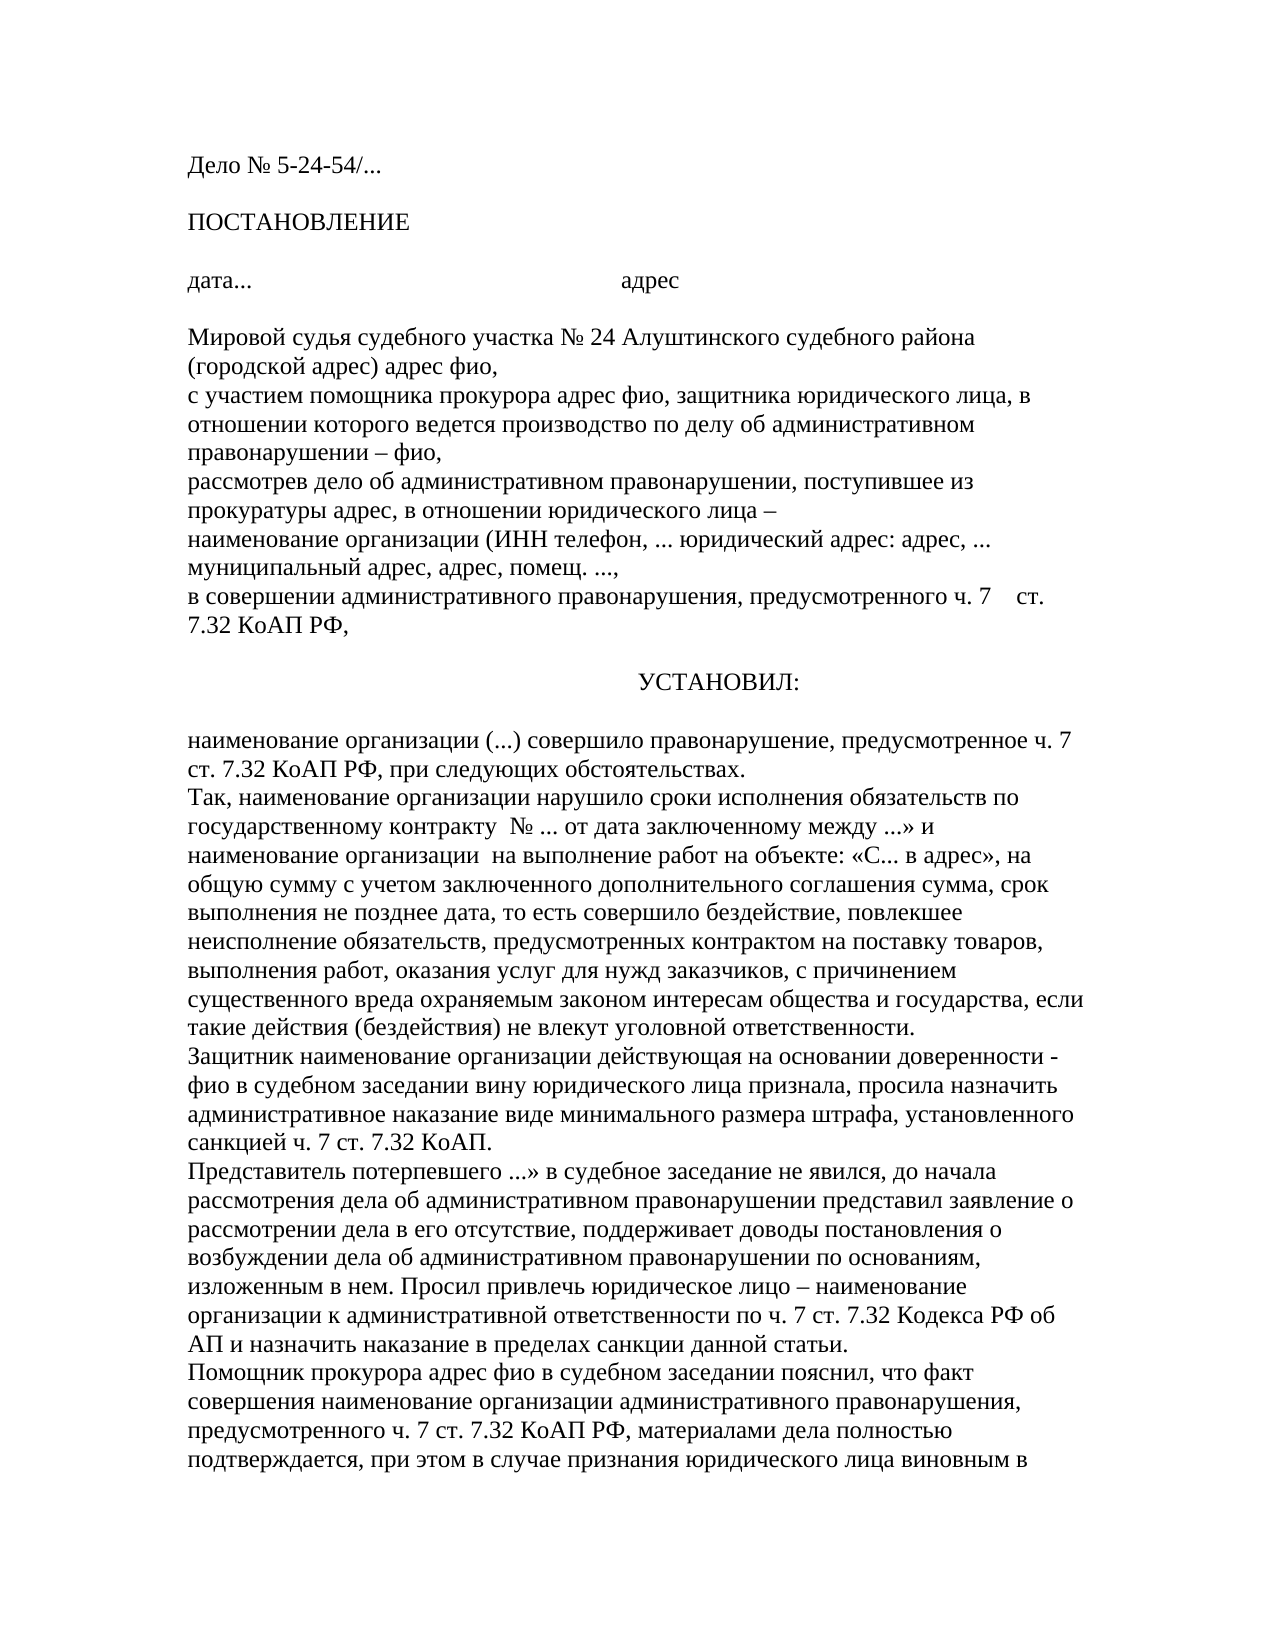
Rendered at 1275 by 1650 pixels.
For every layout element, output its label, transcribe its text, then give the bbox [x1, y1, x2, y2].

text Защитник наименование организации действующая на основании доверенности -фио в судебном заседании вину юридического лица признала, просила назначить административное наказание виде минимального размера штрафа, установленного санкцией ч. 7 ст. 7.32 КоАП. [187, 1041, 1087, 1156]
text рассмотрев дело об административном правонарушении, поступившее из прокуратуры адрес, в отношении юридического лица – [187, 466, 1087, 524]
text в совершении административного правонарушения, предусмотренного ч. 7 ст. 7.32 КоАП РФ, [187, 581, 1087, 639]
text дата... адрес [187, 265, 1087, 294]
text наименование организации (ИНН телефон, ... юридический адрес: адрес, ... муниципальный адрес, адрес, помещ. ..., [187, 524, 1087, 581]
text Так, наименование организации нарушило сроки исполнения обязательств по государственному контракту № ... от дата заключенному между ...» и наименование организации на выполнение работ на объекте: «С... в адрес», на общую сумму с учетом заключенного дополнительного соглашения сумма, срок выполнения не позднее дата, то есть совершило бездействие, повлекшее неисполнение обязательств, предусмотренных контрактом на поставку товаров, выполнения работ, оказания услуг для нужд заказчиков, с причинением существенного вреда охраняемым законом интересам общества и государства, если такие действия (бездействия) не влекут уголовной ответственности. [187, 782, 1087, 1041]
text наименование организации (...) совершило правонарушение, предусмотренное ч. 7 ст. 7.32 КоАП РФ, при следующих обстоятельствах. [187, 725, 1087, 782]
text Мировой судья судебного участка № 24 Алуштинского судебного района (городской адрес) адрес фио, [187, 322, 1087, 380]
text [187, 1357, 1087, 1472]
text УСТАНОВИЛ: [187, 667, 1087, 696]
text ПОСТАНОВЛЕНИЕ [187, 207, 1087, 236]
text Дело № 5-24-54/... [187, 150, 1087, 179]
text с участием помощника прокурора адрес фио, защитника юридического лица, в отношении которого ведется производство по делу об административном правонарушении – фио, [187, 380, 1087, 466]
text Представитель потерпевшего ...» в судебное заседание не явился, до начала рассмотрения дела об административном правонарушении представил заявление о рассмотрении дела в его отсутствие, поддерживает доводы постановления о возбуждении дела об административном правонарушении по основаниям, изложенным в нем. Просил привлечь юридическое лицо – наименование организации к административной ответственности по ч. 7 ст. 7.32 Кодекса РФ об АП и назначить наказание в пределах санкции данной статьи. [187, 1156, 1087, 1357]
